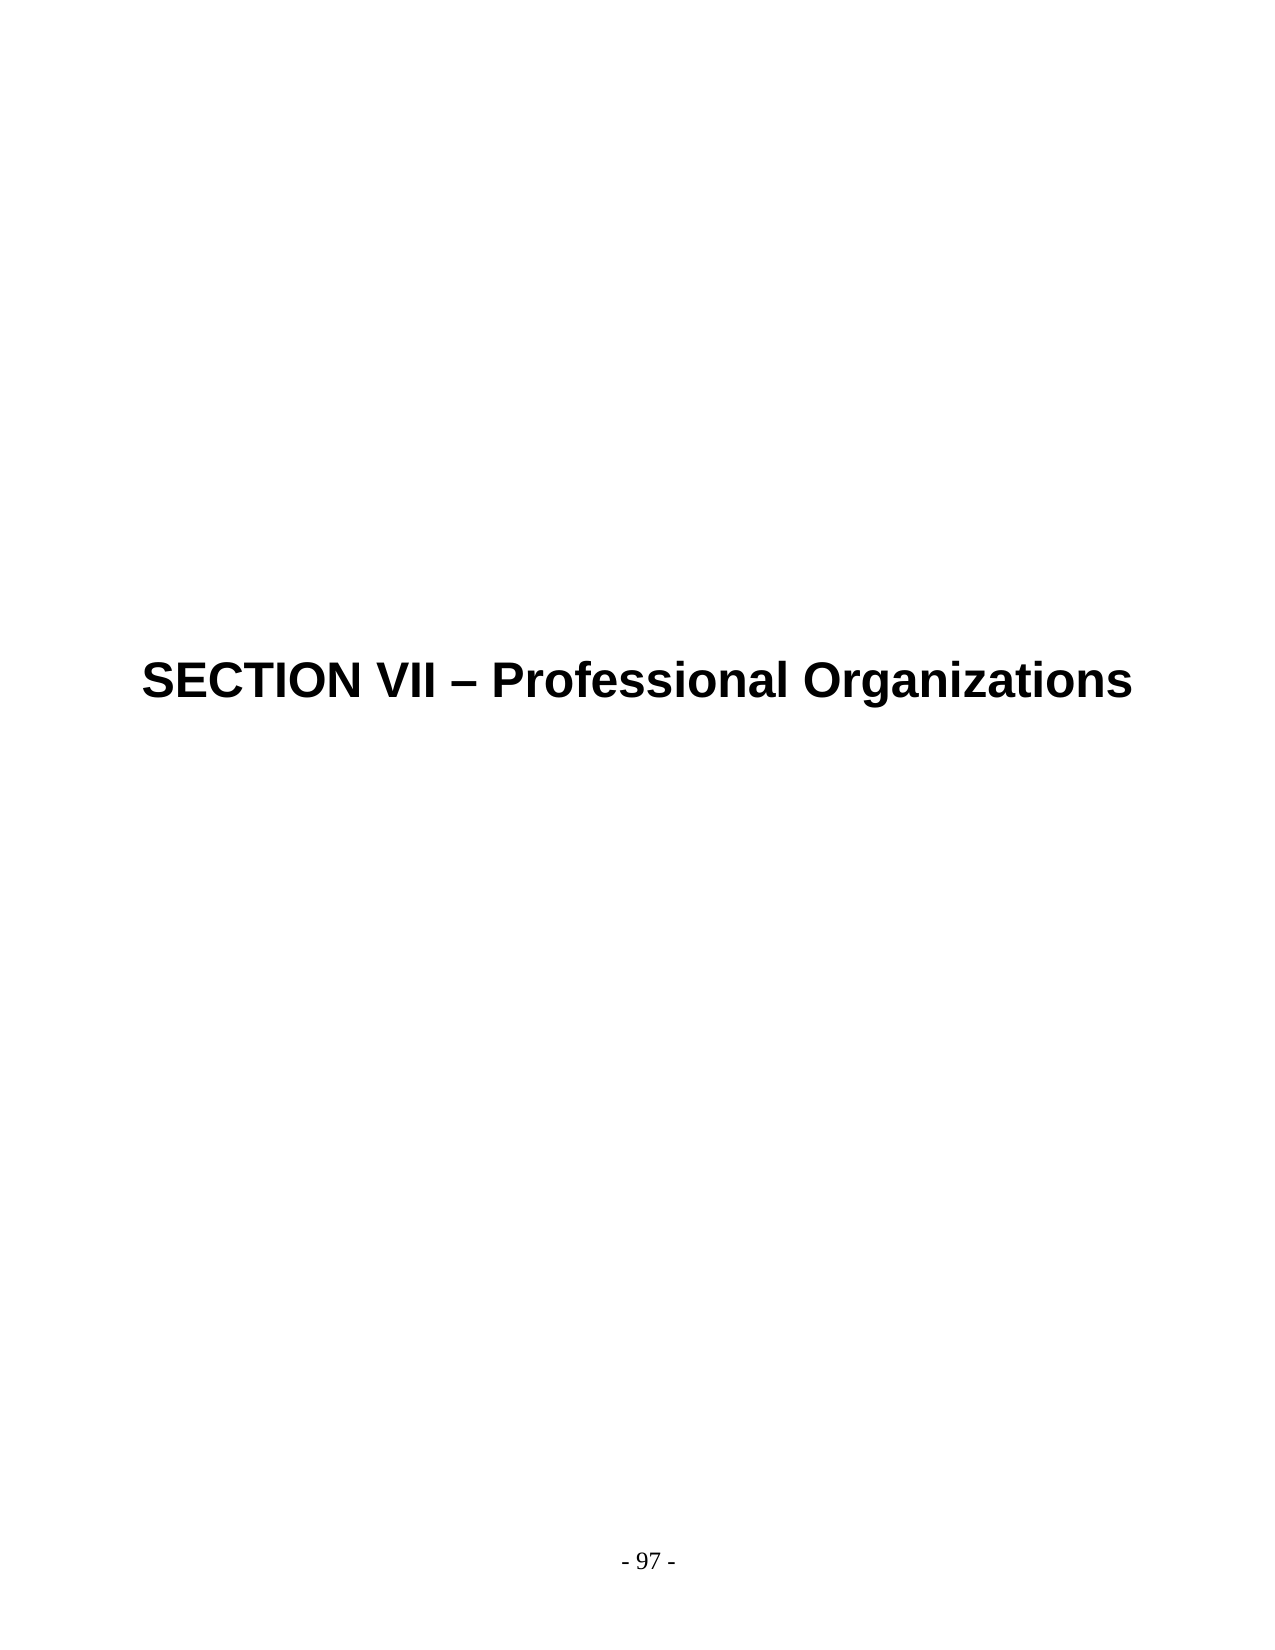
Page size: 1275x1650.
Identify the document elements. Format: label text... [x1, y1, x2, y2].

text SECTION VII – Professional Organizations [75, 650, 1200, 707]
